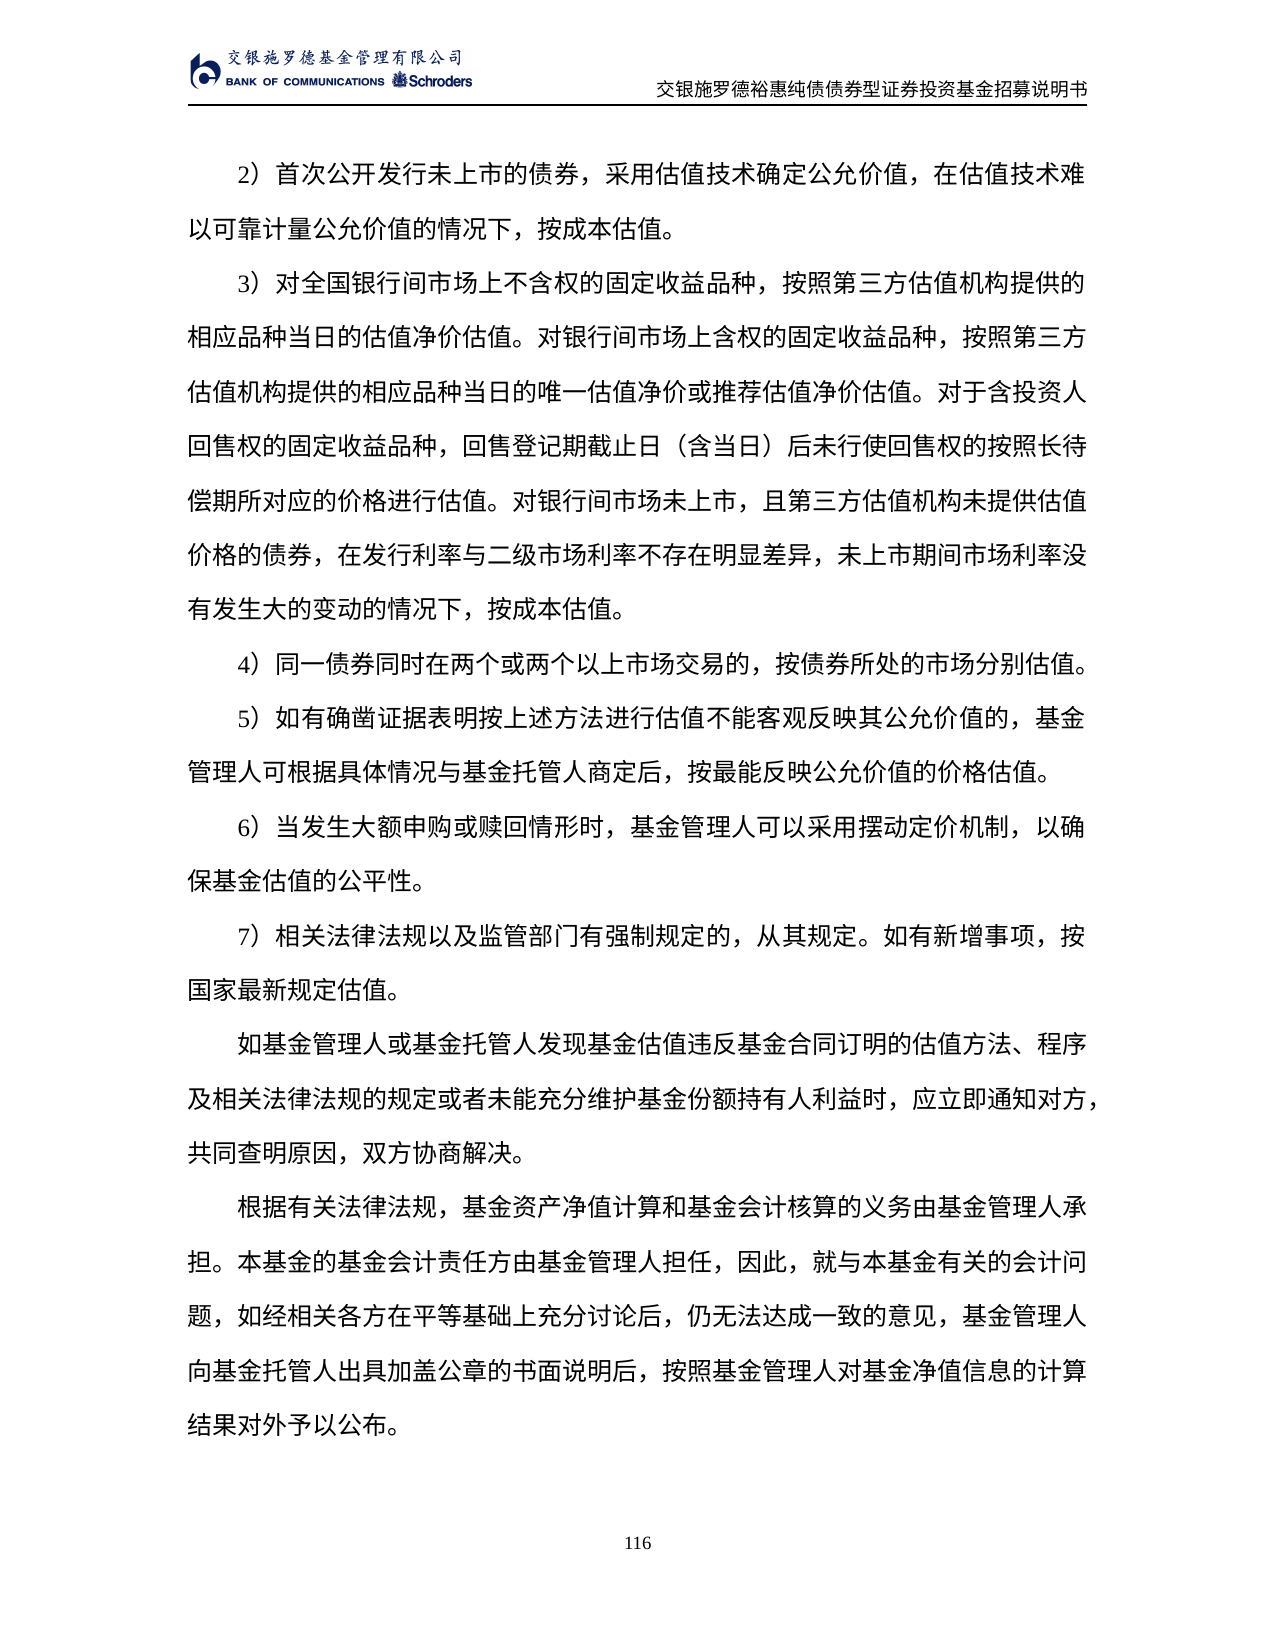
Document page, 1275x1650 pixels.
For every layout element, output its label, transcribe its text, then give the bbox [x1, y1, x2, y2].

text 2）首次公开发行未上市的债券，采用估值技术确定公允价值，在估值技术难以可靠计量公允价值的情况下，按成本估值。 [187, 155, 1087, 245]
text 6）当发生大额申购或赎回情形时，基金管理人可以采用摆动定价机制，以确保基金估值的公平性。 [187, 807, 1087, 898]
picture [190, 50, 472, 89]
text 4）同一债券同时在两个或两个以上市场交易的，按债券所处的市场分别估值。 [187, 644, 1087, 680]
text 如基金管理人或基金托管人发现基金估值违反基金合同订明的估值方法、程序及相关法律法规的规定或者未能充分维护基金份额持有人利益时，应立即通知对方，共同查明原因，双方协商解决。 [187, 1025, 1087, 1170]
text 5）如有确凿证据表明按上述方法进行估值不能客观反映其公允价值的，基金管理人可根据具体情况与基金托管人商定后，按最能反映公允价值的价格估值。 [187, 698, 1087, 789]
text 根据有关法律法规，基金资产净值计算和基金会计核算的义务由基金管理人承担。本基金的基金会计责任方由基金管理人担任，因此，就与本基金有关的会计问题，如经相关各方在平等基础上充分讨论后，仍无法达成一致的意见，基金管理人向基金托管人出具加盖公章的书面说明后，按照基金管理人对基金净值信息的计算结果对外予以公布。 [187, 1188, 1087, 1442]
text 3）对全国银行间市场上不含权的固定收益品种，按照第三方估值机构提供的相应品种当日的估值净价估值。对银行间市场上含权的固定收益品种，按照第三方估值机构提供的相应品种当日的唯一估值净价或推荐估值净价估值。对于含投资人回售权的固定收益品种，回售登记期截止日（含当日）后未行使回售权的按照长待偿期所对应的价格进行估值。对银行间市场未上市，且第三方估值机构未提供估值价格的债券，在发行利率与二级市场利率不存在明显差异，未上市期间市场利率没有发生大的变动的情况下，按成本估值。 [187, 263, 1087, 626]
text 7）相关法律法规以及监管部门有强制规定的，从其规定。如有新增事项，按国家最新规定估值。 [187, 916, 1087, 1007]
